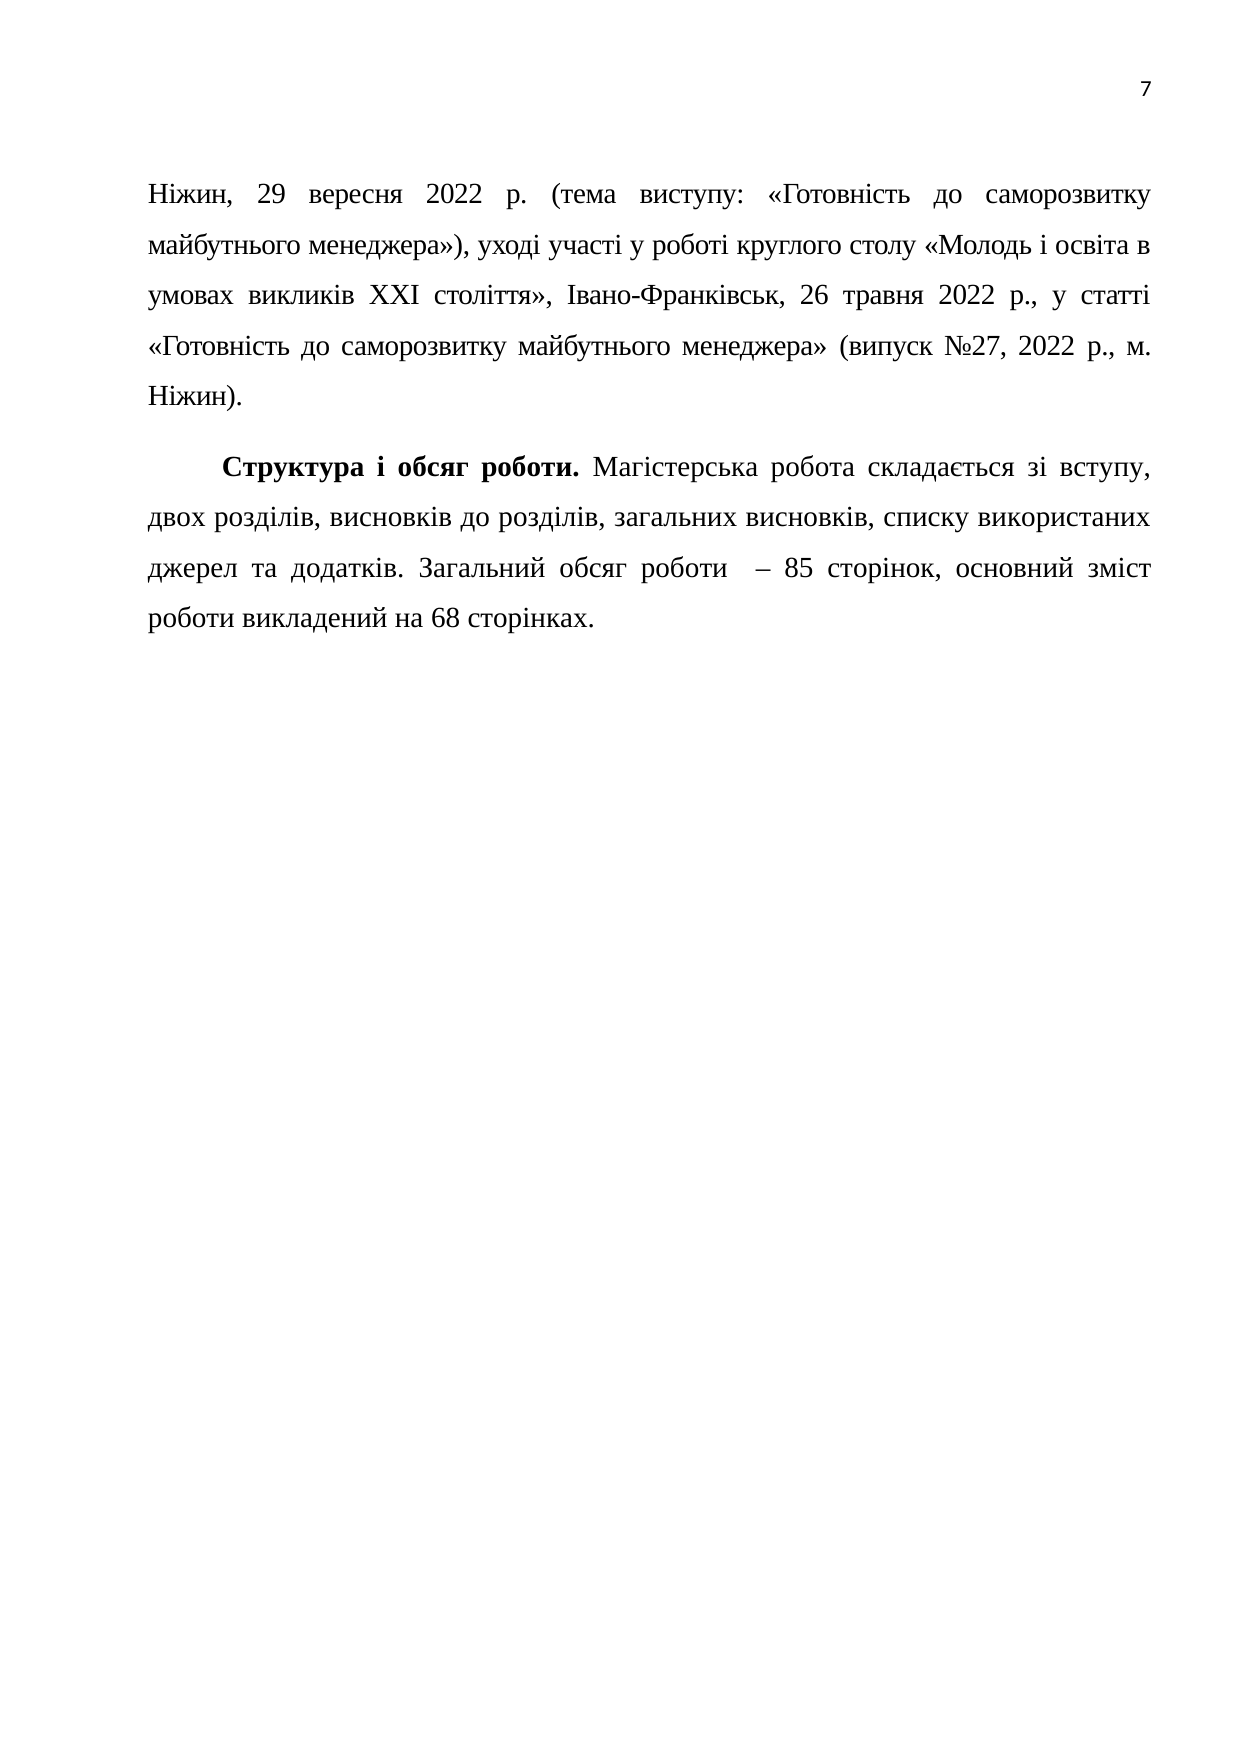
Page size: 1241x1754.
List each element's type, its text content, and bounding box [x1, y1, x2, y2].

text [148, 177, 1152, 411]
text Структура і обсяг роботи. Магістерська робота складається зі вступу, двох розділів, висновків до розділів, загальних висновків, списку використаних джерел та додатків. Загальний обсяг роботи – 85 сторінок, основний зміст роботи викладений на 68 сторінках. [148, 449, 1152, 633]
